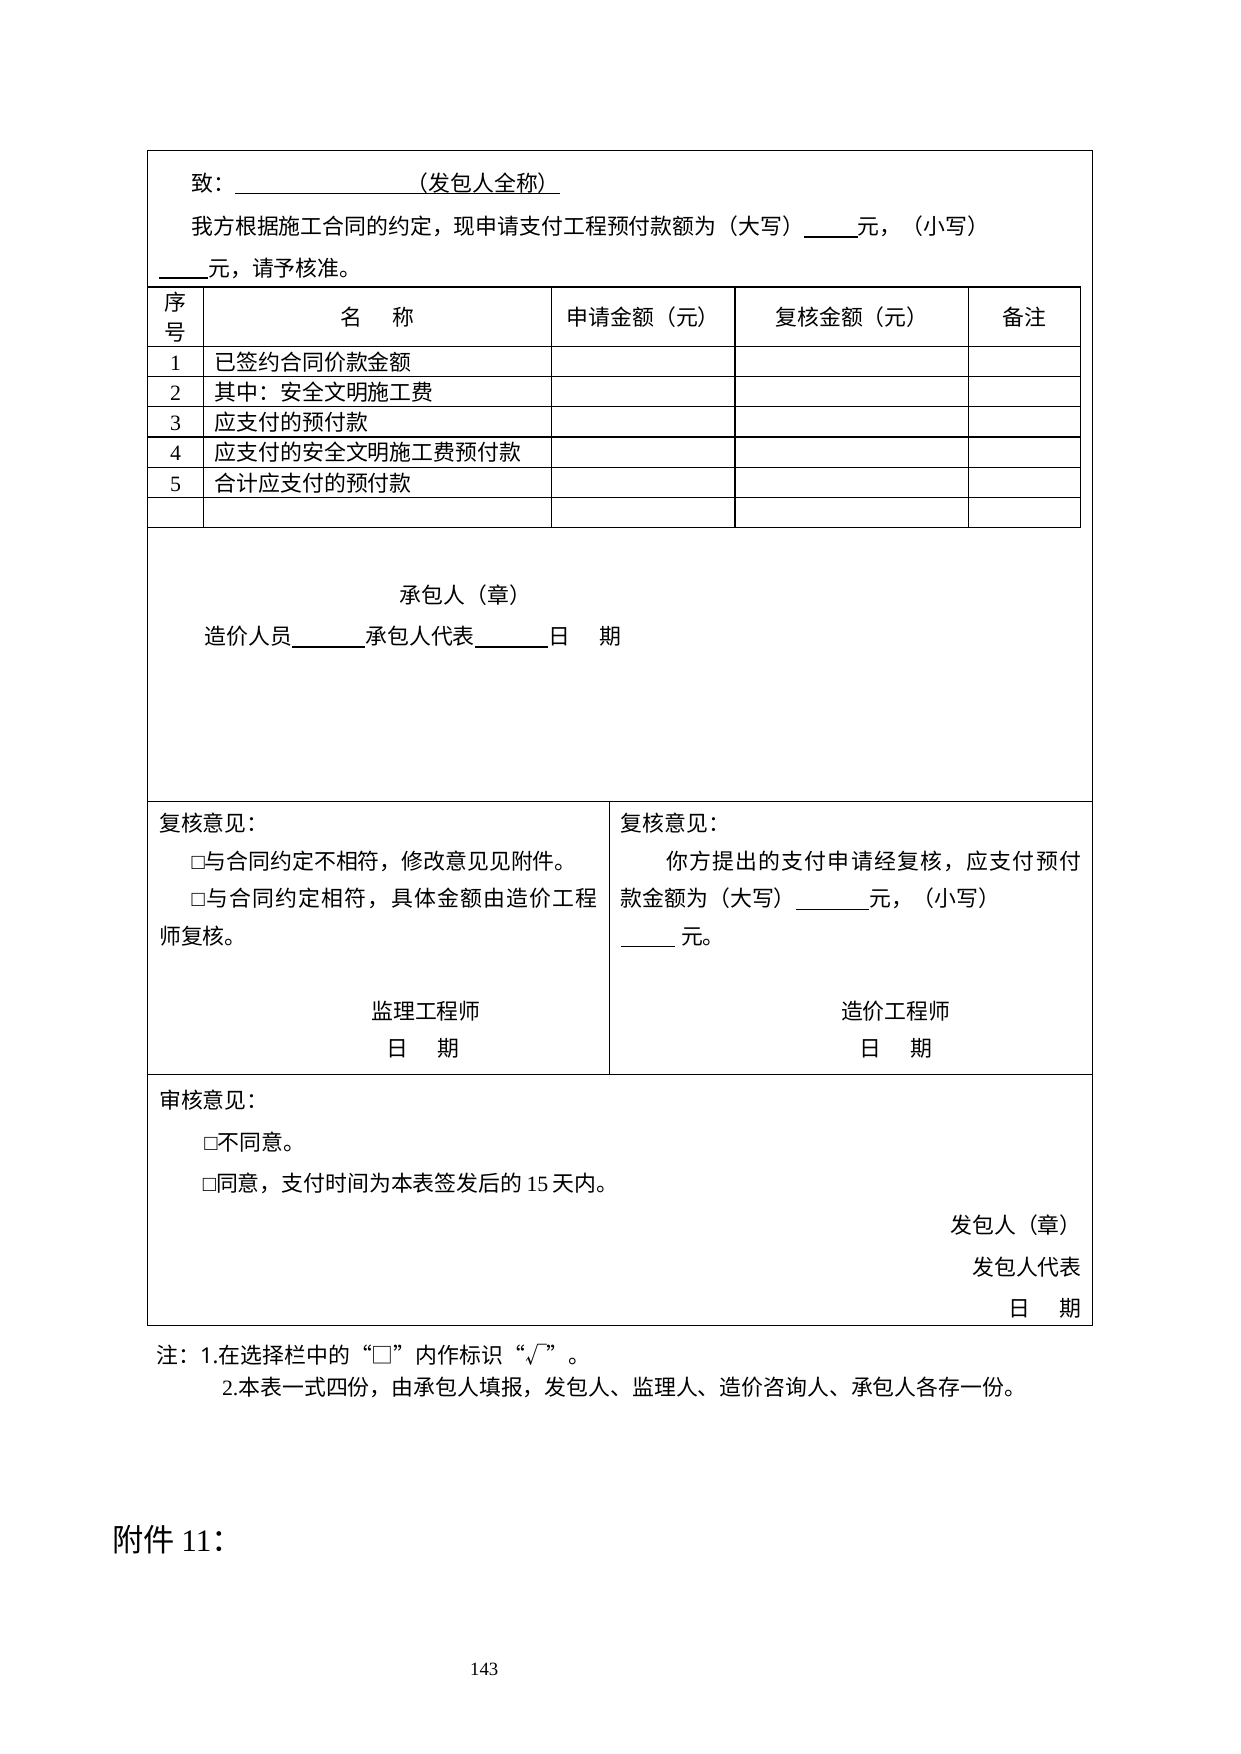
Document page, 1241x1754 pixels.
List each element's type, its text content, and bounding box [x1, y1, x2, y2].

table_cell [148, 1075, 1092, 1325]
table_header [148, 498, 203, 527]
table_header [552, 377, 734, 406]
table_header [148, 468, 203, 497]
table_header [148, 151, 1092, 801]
list 2.本表一式四份，由承包人填报，发包人、监理人、造价咨询人、承包人各存一份。 [112, 1370, 1128, 1402]
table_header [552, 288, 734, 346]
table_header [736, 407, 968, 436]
text 附件11： [112, 1515, 1128, 1561]
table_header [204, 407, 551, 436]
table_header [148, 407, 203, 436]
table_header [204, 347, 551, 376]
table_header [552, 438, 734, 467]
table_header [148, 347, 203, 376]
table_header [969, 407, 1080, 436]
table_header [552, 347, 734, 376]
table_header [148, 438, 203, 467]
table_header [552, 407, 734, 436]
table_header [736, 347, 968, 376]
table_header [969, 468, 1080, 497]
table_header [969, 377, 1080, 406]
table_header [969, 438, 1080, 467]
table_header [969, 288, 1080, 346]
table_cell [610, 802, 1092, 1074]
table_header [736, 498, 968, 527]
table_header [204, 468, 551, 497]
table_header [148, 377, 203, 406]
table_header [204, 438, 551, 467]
text 注：1.在选择栏中的“□”内作标识“√”。 [112, 1338, 1128, 1370]
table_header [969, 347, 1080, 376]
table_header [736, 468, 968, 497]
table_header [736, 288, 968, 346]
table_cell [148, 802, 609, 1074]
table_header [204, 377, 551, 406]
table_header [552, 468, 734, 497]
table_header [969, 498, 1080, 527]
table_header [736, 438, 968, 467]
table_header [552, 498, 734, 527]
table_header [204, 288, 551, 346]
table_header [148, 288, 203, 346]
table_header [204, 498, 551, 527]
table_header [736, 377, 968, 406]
